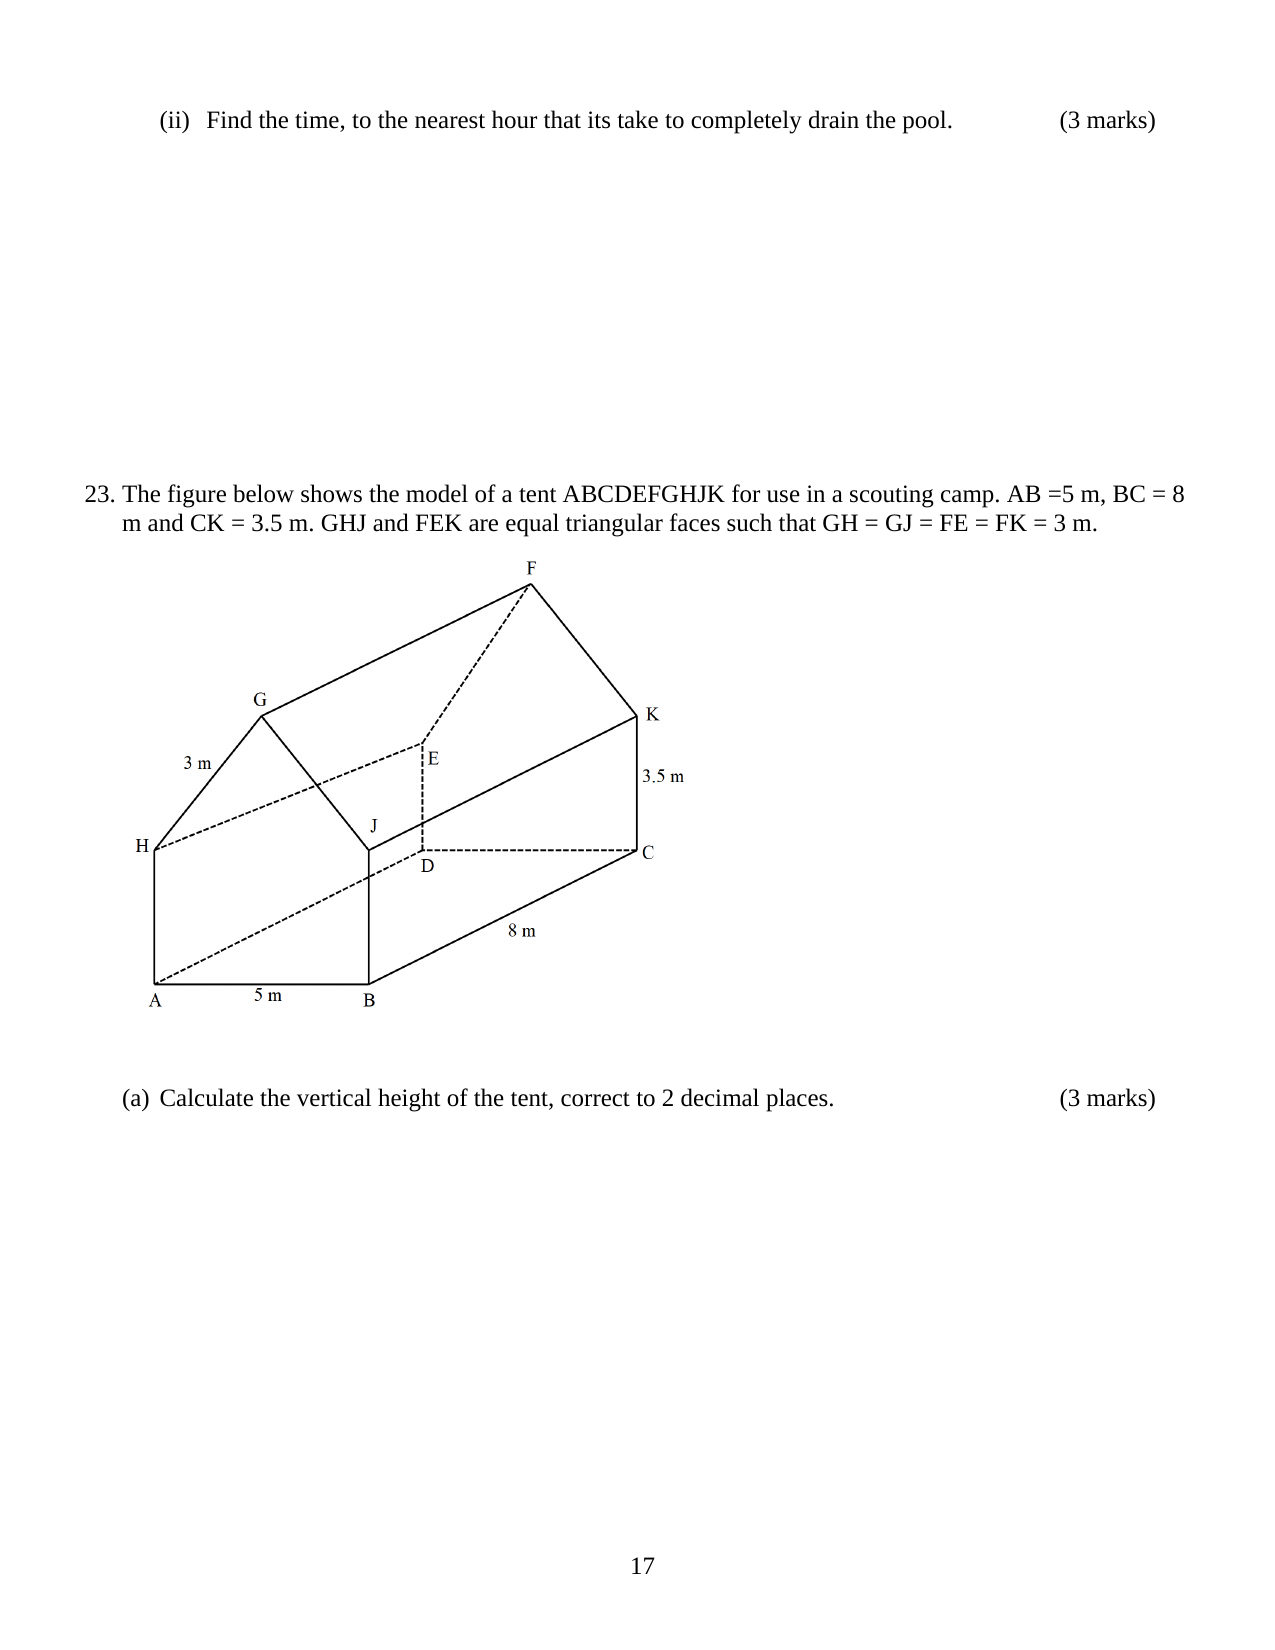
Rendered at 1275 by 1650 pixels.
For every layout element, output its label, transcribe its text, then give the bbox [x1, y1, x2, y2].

picture [133, 559, 686, 1008]
list Find the time, to the nearest hour that its take to completely drain the pool. (3 marks) [159, 105, 1200, 134]
list The figure below shows the model of a tent ABCDEFGHJK for use in a scouting camp. AB =5 m, BC = 8 m and CK = 3.5 m. GHJ and FEK are equal triangular faces such that GH = GJ = FE = FK = 3 m. [84, 479, 1200, 536]
list Calculate the vertical height of the tent, correct to 2 decimal places. (3 marks) [122, 1083, 1200, 1111]
